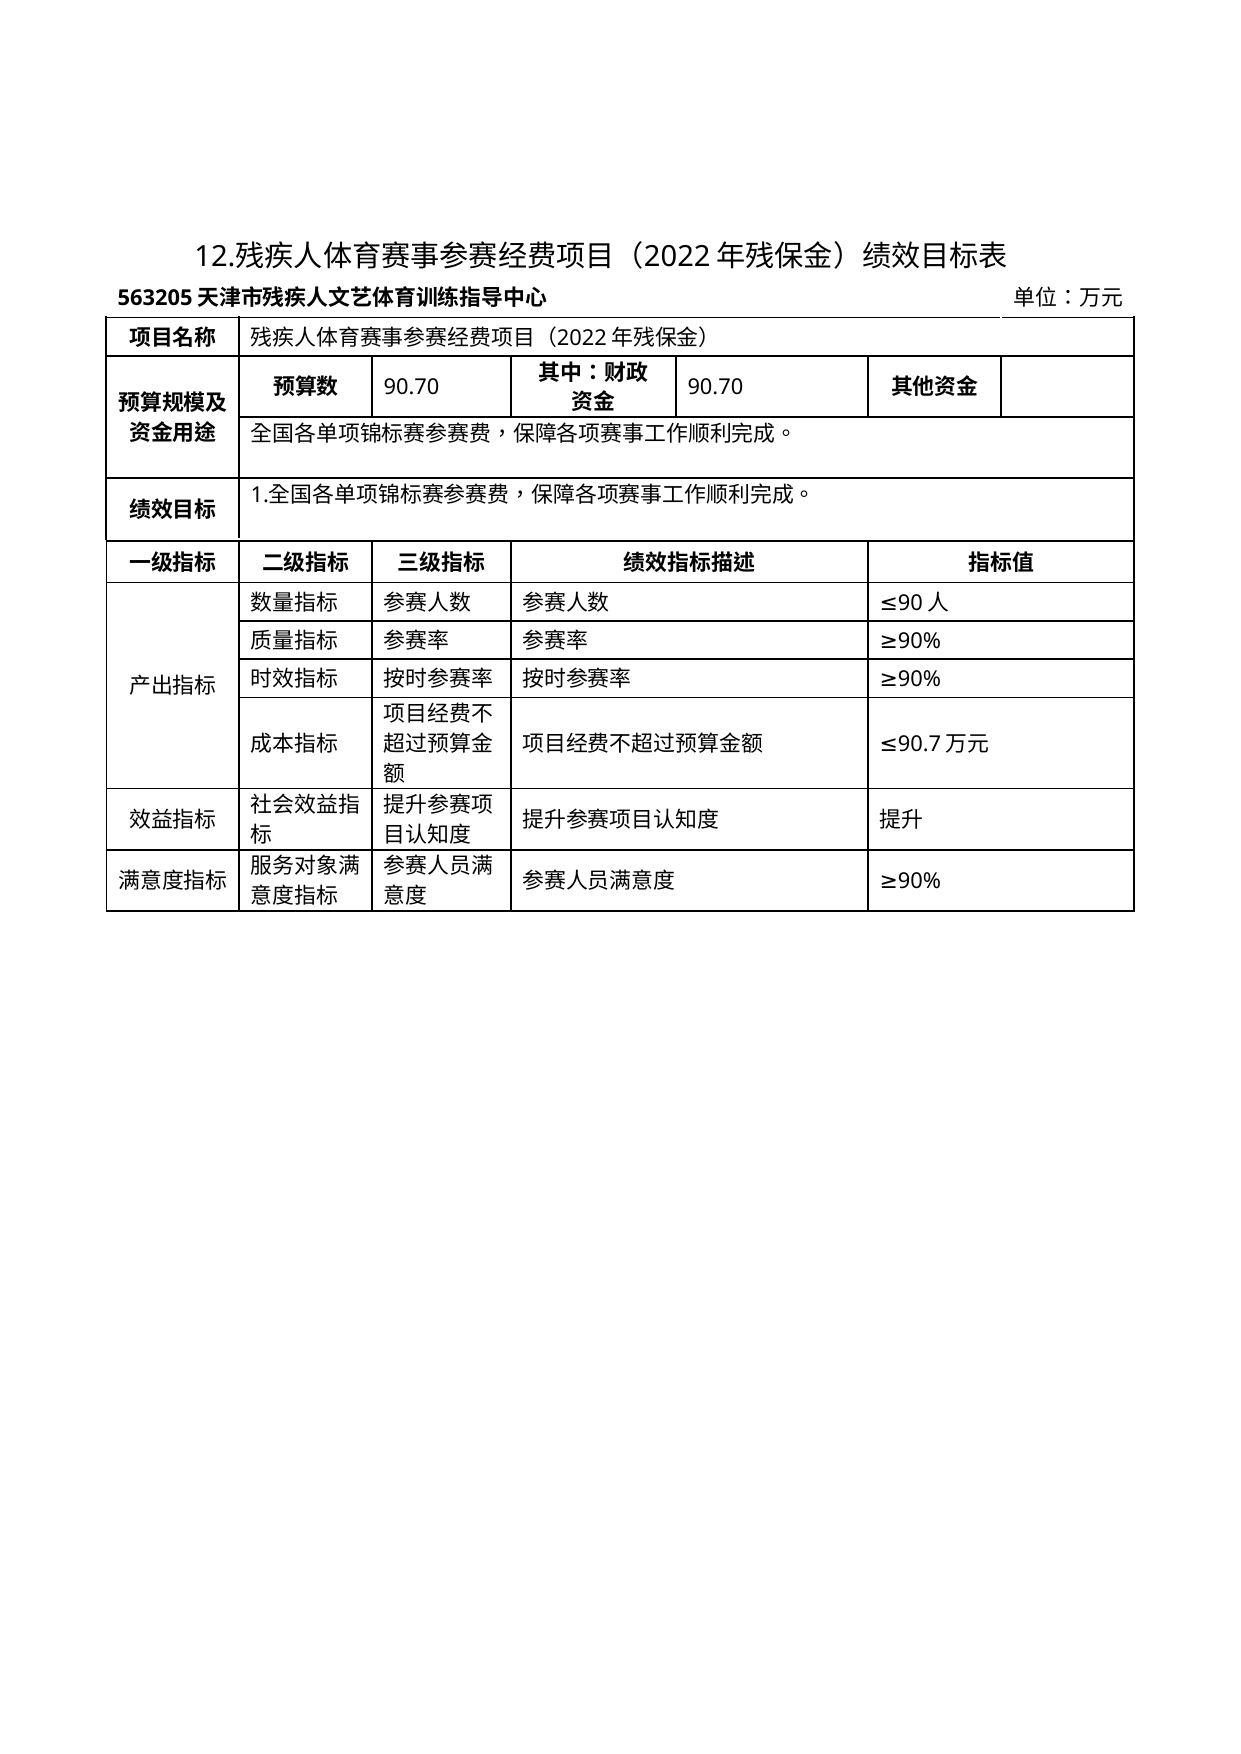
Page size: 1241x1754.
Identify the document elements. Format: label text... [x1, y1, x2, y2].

table_cell 绩效目标 [107, 479, 238, 538]
table_header 指标值 [869, 542, 1133, 581]
table_cell ≤90人 [869, 583, 1133, 620]
text 12.残疾人体育赛事参赛经费项目（2022年残保金）绩效目标表 [136, 235, 1104, 275]
table_cell [1002, 357, 1133, 416]
table_cell 参赛人员满意度 [512, 851, 867, 910]
table_cell 90.70 [677, 357, 867, 416]
table_cell 项目名称 [107, 318, 238, 355]
table_cell 提升参赛项目认知度 [512, 789, 867, 849]
table_cell 社会效益指标 [240, 789, 371, 849]
table_cell 参赛人员满意度 [373, 851, 510, 910]
table_cell 提升参赛项目认知度 [373, 789, 510, 849]
table_cell ≥90% [869, 851, 1133, 910]
table_cell 按时参赛率 [373, 660, 510, 697]
table_header 563205天津市残疾人文艺体育训练指导中心 [107, 277, 1000, 316]
table_cell 项目经费不超过预算金额 [512, 698, 867, 788]
table_cell ≤90.7万元 [869, 698, 1133, 788]
table_cell 满意度指标 [107, 851, 238, 910]
table_header 绩效指标描述 [512, 542, 867, 581]
table_header 三级指标 [373, 542, 510, 581]
table_cell 1.全国各单项锦标赛参赛费，保障各项赛事工作顺利完成。 [240, 479, 1133, 538]
table_cell 预算规模及资金用途 [107, 357, 238, 477]
table_cell 效益指标 [107, 789, 238, 849]
table_cell 按时参赛率 [512, 660, 867, 697]
table_cell 参赛人数 [512, 583, 867, 620]
table_cell ≥90% [869, 622, 1133, 658]
table_header 单位：万元 [1002, 277, 1133, 316]
table_header 一级指标 [107, 542, 238, 581]
table_cell 参赛人数 [373, 583, 510, 620]
table_cell ≥90% [869, 660, 1133, 697]
table_cell 时效指标 [240, 660, 371, 697]
table_cell 其中：财政 资金 [512, 357, 675, 416]
table_cell 参赛率 [512, 622, 867, 658]
table_cell 全国各单项锦标赛参赛费，保障各项赛事工作顺利完成。 [240, 418, 1133, 477]
table_cell 数量指标 [240, 583, 371, 620]
table_cell 产出指标 [107, 583, 238, 788]
table_cell 参赛率 [373, 622, 510, 658]
table_cell 质量指标 [240, 622, 371, 658]
table_cell 残疾人体育赛事参赛经费项目（2022年残保金） [240, 318, 1133, 355]
table_cell 预算数 [240, 357, 371, 416]
table_cell 提升 [869, 789, 1133, 849]
table_cell 其他资金 [869, 357, 1000, 416]
table_cell 服务对象满意度指标 [240, 851, 371, 910]
table_cell 项目经费不超过预算金额 [373, 698, 510, 788]
table_cell 成本指标 [240, 698, 371, 788]
table_cell 90.70 [373, 357, 510, 416]
table_header 二级指标 [240, 542, 371, 581]
